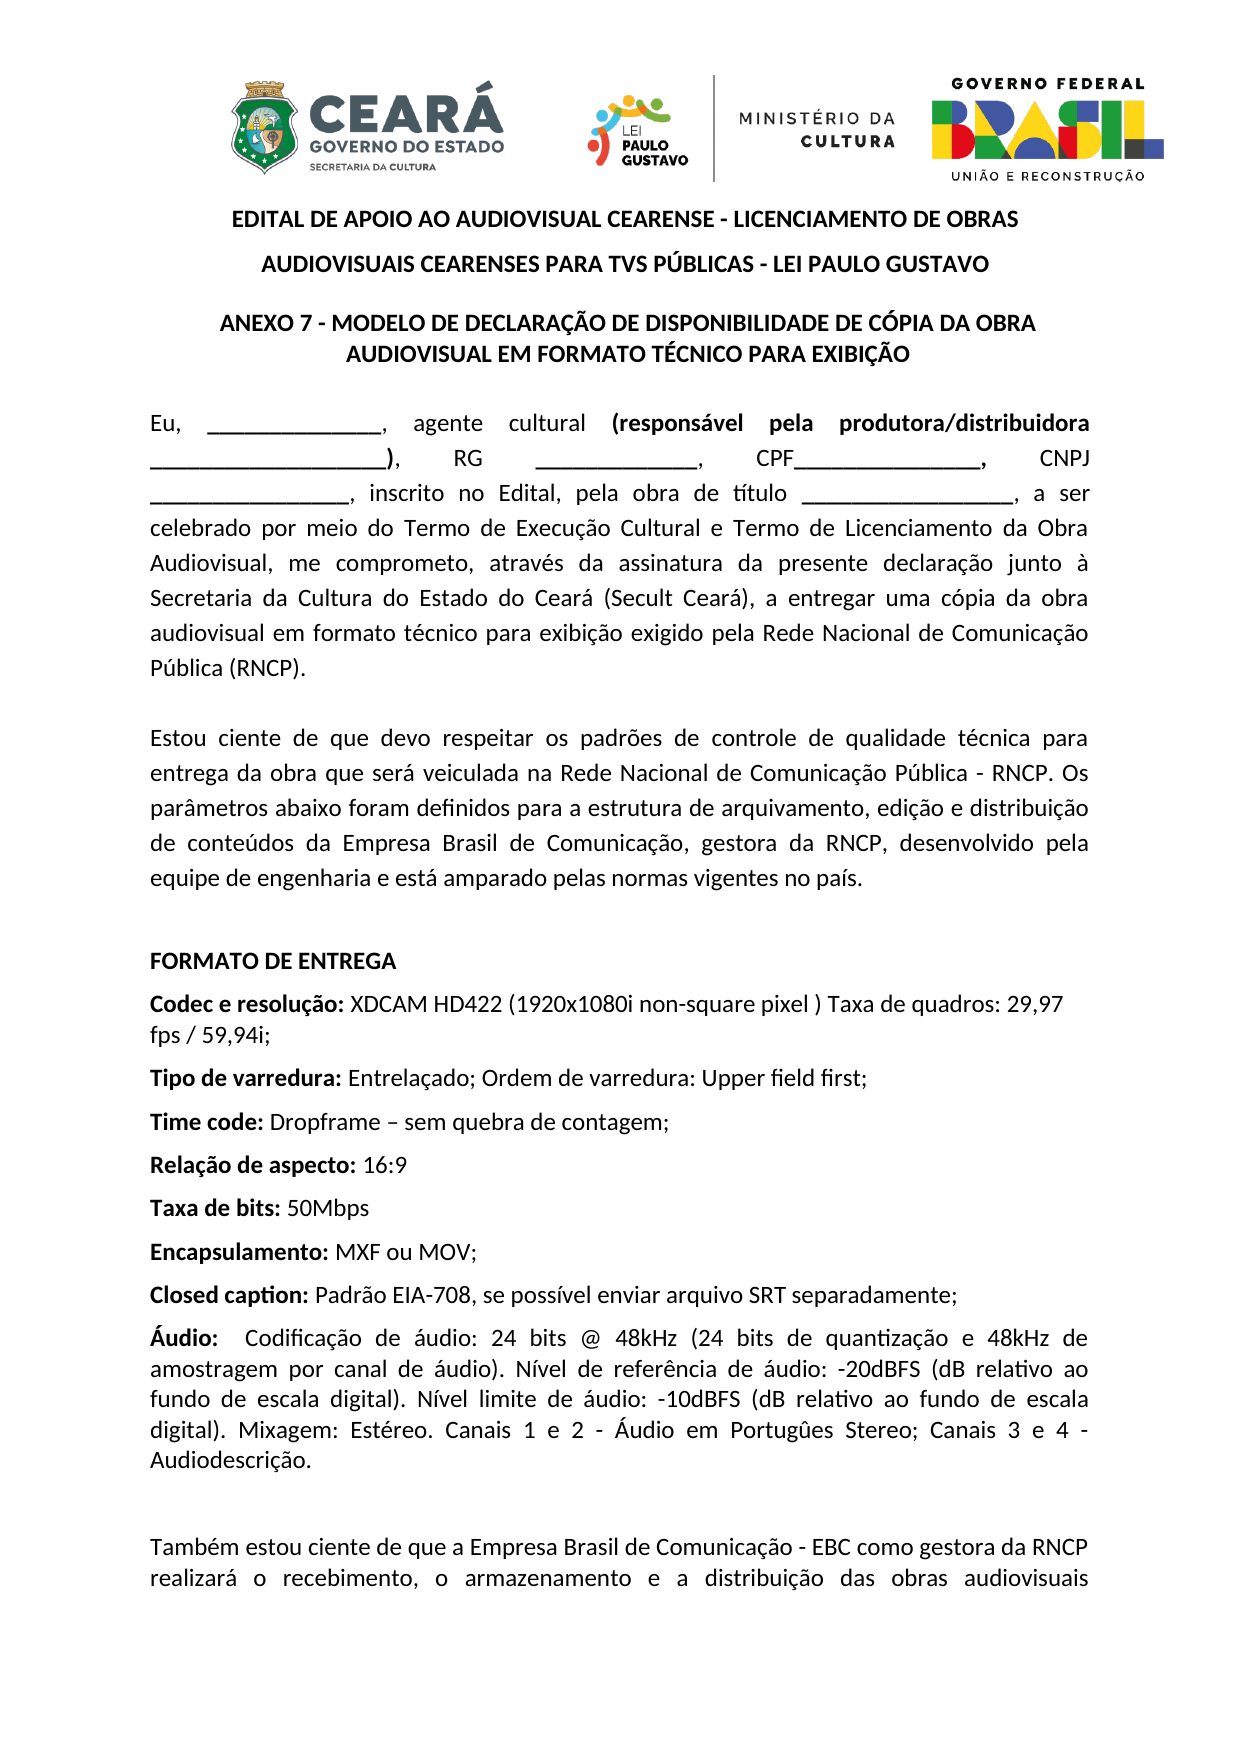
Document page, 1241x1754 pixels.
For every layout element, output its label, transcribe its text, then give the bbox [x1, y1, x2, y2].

text Codec e resolução: XDCAM HD422 (1920x1080i non-square pixel ) Taxa de quadros: 29,97 fps / 59,94i; [150, 988, 1090, 1049]
text Áudio: Codificação de áudio: 24 bits @ 48kHz (24 bits de quantização e 48kHz de amostragem por canal de áudio). Nível de referência de áudio: -20dBFS (dB relativo ao fundo de escala digital). Nível limite de áudio: -10dBFS (dB relativo ao fundo de escala digital). Mixagem: Estéreo. Canais 1 e 2 - Áudio em Portugûes Stereo; Canais 3 e 4 - Audiodescrição. [150, 1322, 1090, 1475]
text Time code: Dropframe – sem quebra de contagem; [150, 1106, 1090, 1136]
text Taxa de bits: 50Mbps [150, 1192, 1090, 1223]
text Tipo de varredura: Entrelaçado; Ordem de varredura: Upper field first; [150, 1062, 1090, 1093]
text Estou ciente de que devo respeitar os padrões de controle de qualidade técnica para entrega da obra que será veiculada na Rede Nacional de Comunicação Pública - RNCP. Os parâmetros abaixo foram definidos para a estrutura de arquivamento, edição e distribuição de conteúdos da Empresa Brasil de Comunicação, gestora da RNCP, desenvolvido pela equipe de engenharia e está amparado pelas normas vigentes no país. [150, 722, 1090, 893]
text FORMATO DE ENTREGA [150, 945, 1090, 976]
text ANEXO 7 - MODELO DE DECLARAÇÃO DE DISPONIBILIDADE DE CÓPIA DA OBRA AUDIOVISUAL EM FORMATO TÉCNICO PARA EXIBIÇÃO [166, 307, 1090, 368]
title EDITAL DE APOIO AO AUDIOVISUAL CEARENSE - LICENCIAMENTO DE OBRAS AUDIOVISUAIS CEARENSES PARA TVS PÚBLICAS - LEI PAULO GUSTAVO [161, 203, 1090, 279]
text Encapsulamento: MXF ou MOV; [150, 1236, 1090, 1266]
picture [225, 75, 1166, 182]
text Relação de aspecto: 16:9 [150, 1149, 1090, 1179]
text Closed caption: Padrão EIA-708, se possível enviar arquivo SRT separadamente; [150, 1279, 1090, 1309]
text Eu, ______________, agente cultural (responsável pela produtora/distribuidora ___________________), RG _____________, CPF_______________, CNPJ ________________, inscrito no Edital, pela obra de título _________________, a ser celebrado por meio do Termo de Execução Cultural e Termo de Licenciamento da Obra Audiovisual, me comprometo, através da assinatura da presente declaração junto à Secretaria da Cultura do Estado do Ceará (Secult Ceará), a entregar uma cópia da obra audiovisual em formato técnico para exibição exigido pela Rede Nacional de Comunicação Pública (RNCP). [150, 407, 1090, 683]
